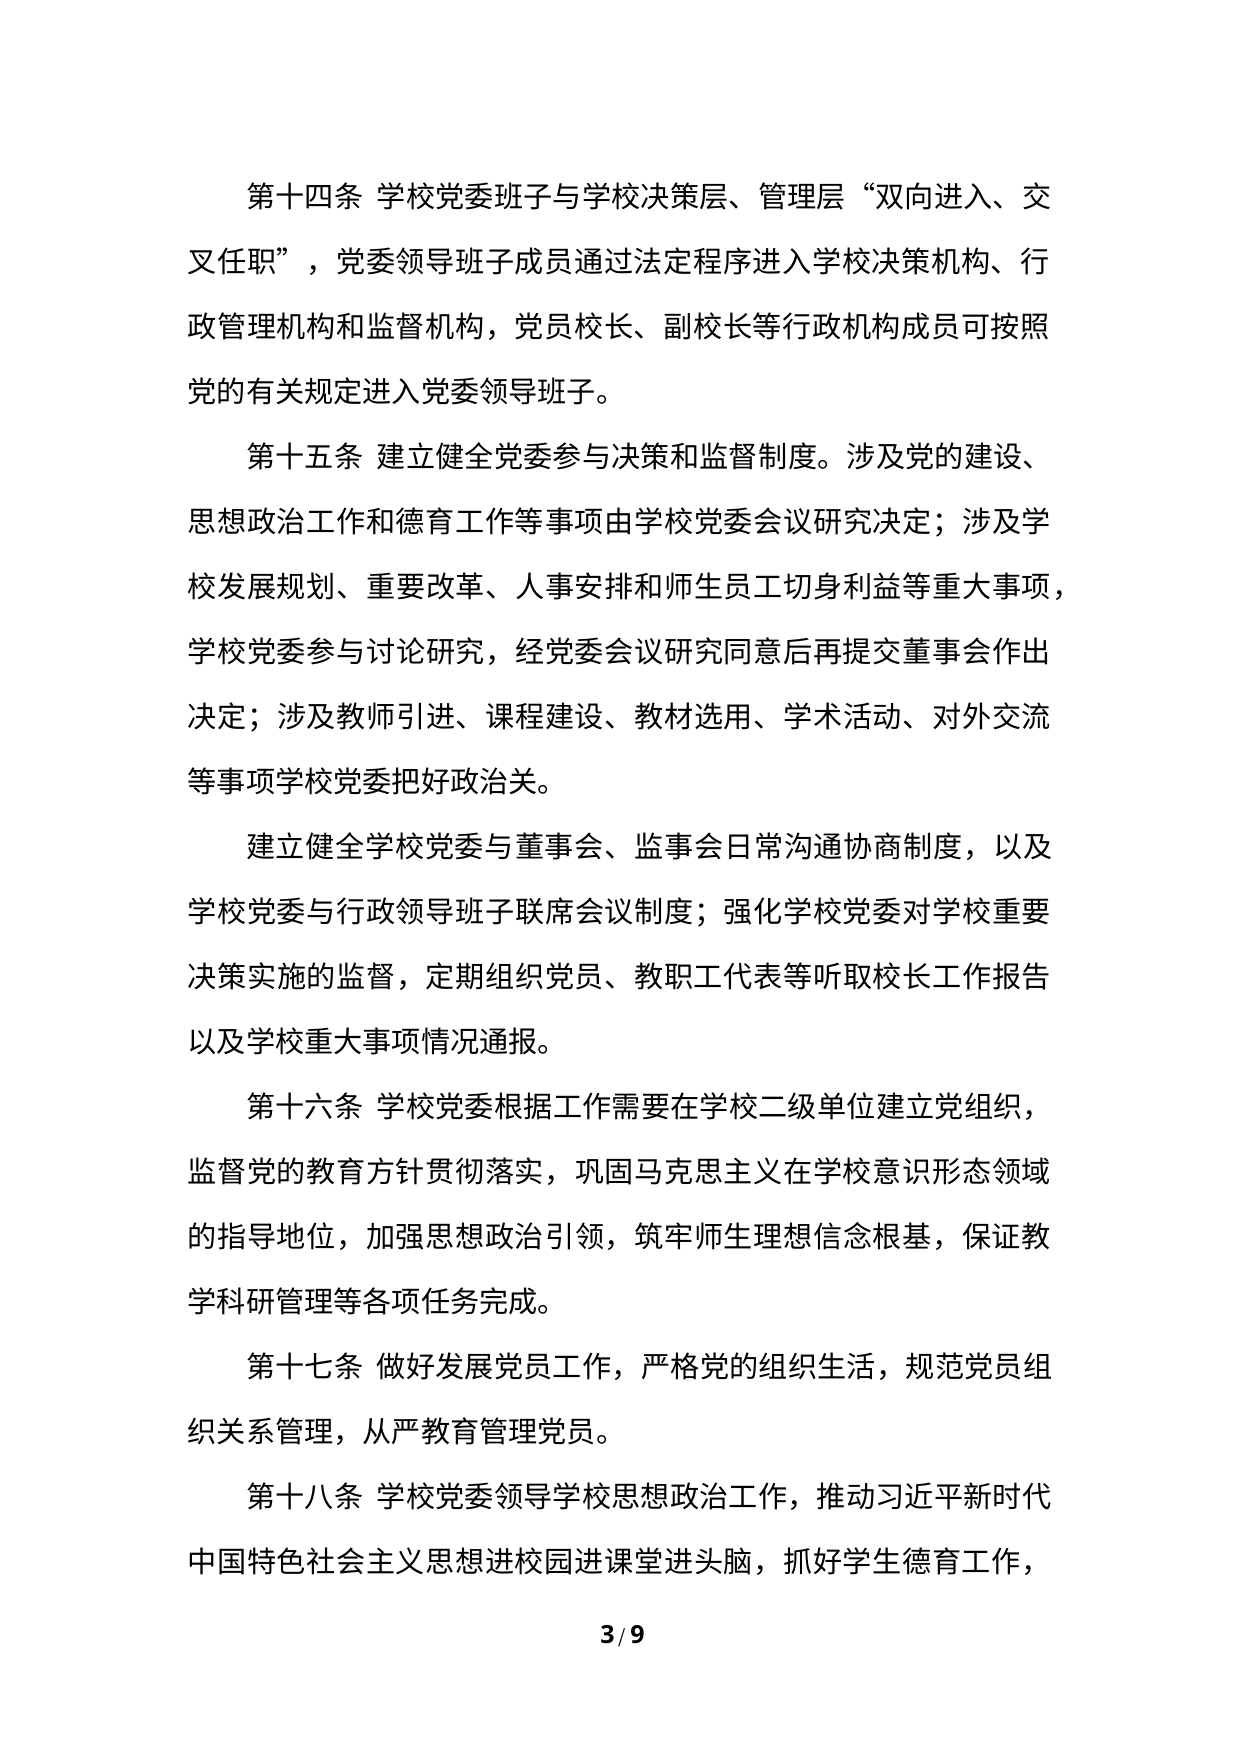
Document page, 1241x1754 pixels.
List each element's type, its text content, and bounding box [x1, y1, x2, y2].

text 第十四条 学校党委班子与学校决策层、管理层“双向进入、交叉任职”，党委领导班子成员通过法定程序进入学校决策机构、行政管理机构和监督机构，党员校长、副校长等行政机构成员可按照党的有关规定进入党委领导班子。 [187, 162, 1053, 422]
text 第十六条 学校党委根据工作需要在学校二级单位建立党组织，监督党的教育方针贯彻落实，巩固马克思主义在学校意识形态领域的指导地位，加强思想政治引领，筑牢师生理想信念根基，保证教学科研管理等各项任务完成。 [187, 1072, 1053, 1332]
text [187, 1462, 1053, 1592]
text 建立健全学校党委与董事会、监事会日常沟通协商制度，以及学校党委与行政领导班子联席会议制度；强化学校党委对学校重要决策实施的监督，定期组织党员、教职工代表等听取校长工作报告以及学校重大事项情况通报。 [187, 812, 1053, 1072]
text 第十五条 建立健全党委参与决策和监督制度。涉及党的建设、思想政治工作和德育工作等事项由学校党委会议研究决定；涉及学校发展规划、重要改革、人事安排和师生员工切身利益等重大事项，学校党委参与讨论研究，经党委会议研究同意后再提交董事会作出决定；涉及教师引进、课程建设、教材选用、学术活动、对外交流等事项学校党委把好政治关。 [187, 422, 1053, 812]
text 第十七条 做好发展党员工作，严格党的组织生活，规范党员组织关系管理，从严教育管理党员。 [187, 1332, 1053, 1462]
